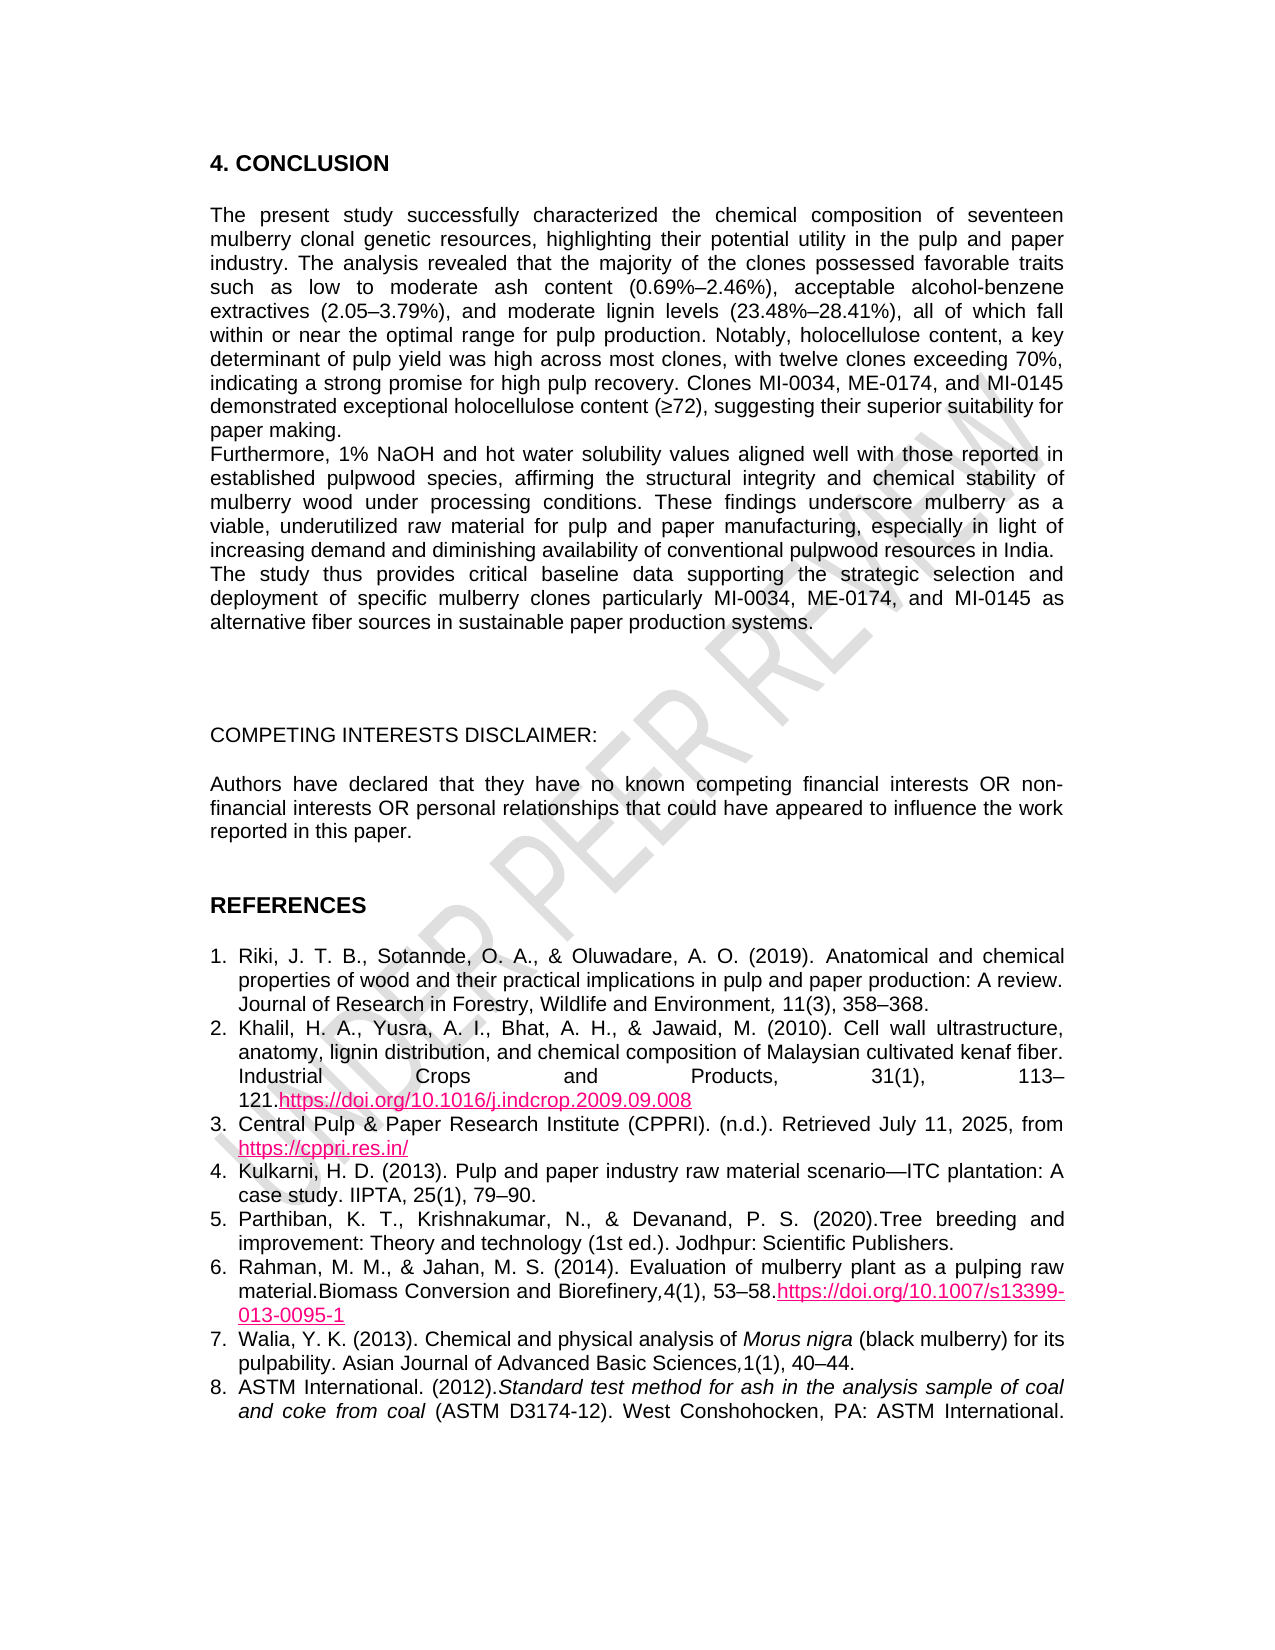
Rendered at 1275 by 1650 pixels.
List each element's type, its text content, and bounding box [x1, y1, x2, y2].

list Riki, J. T. B., Sotannde, O. A., & Oluwadare, A. O. (2019). Anatomical and chemical properties of wood and their practical implications in pulp and paper production: A review. Journal of Research in Forestry, Wildlife and Environment, 11(3), 358–368. [210, 944, 1065, 1016]
text REFERENCES [210, 892, 1065, 919]
list Central Pulp & Paper Research Institute (CPPRI). (n.d.). Retrieved July 11, 2025, from https://cppri.res.in/ [210, 1111, 1065, 1159]
text COMPETING INTERESTS DISCLAIMER: [210, 722, 1065, 746]
text Furthermore, 1% NaOH and hot water solubility values aligned well with those reported in established pulpwood species, affirming the structural integrity and chemical stability of mulberry wood under processing conditions. These findings underscore mulberry as a viable, underutilized raw material for pulp and paper manufacturing, especially in light of increasing demand and diminishing availability of conventional pulpwood resources in India. [210, 442, 1065, 562]
list Khalil, H. A., Yusra, A. I., Bhat, A. H., & Jawaid, M. (2010). Cell wall ultrastructure, anatomy, lignin distribution, and chemical composition of Malaysian cultivated kenaf fiber. Industrial Crops and Products, 31(1), 113–121.https://doi.org/10.1016/j.indcrop.2009.09.008 [210, 1016, 1065, 1111]
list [210, 1375, 1065, 1423]
text Authors have declared that they have no known competing financial interests OR non-financial interests OR personal relationships that could have appeared to influence the work reported in this paper. [210, 771, 1065, 843]
list Rahman, M. M., & Jahan, M. S. (2014). Evaluation of mulberry plant as a pulping raw material.Biomass Conversion and Biorefinery,4(1), 53–58.https://doi.org/10.1007/s13399-013-0095-1 [210, 1255, 1065, 1327]
list Kulkarni, H. D. (2013). Pulp and paper industry raw material scenario—ITC plantation: A case study. IIPTA, 25(1), 79–90. [210, 1159, 1065, 1207]
text The present study successfully characterized the chemical composition of seventeen mulberry clonal genetic resources, highlighting their potential utility in the pulp and paper industry. The analysis revealed that the majority of the clones possessed favorable traits such as low to moderate ash content (0.69%–2.46%), acceptable alcohol-benzene extractives (2.05–3.79%), and moderate lignin levels (23.48%–28.41%), all of which fall within or near the optimal range for pulp production. Notably, holocellulose content, a key determinant of pulp yield was high across most clones, with twelve clones exceeding 70%, indicating a strong promise for high pulp recovery. Clones MI-0034, ME-0174, and MI-0145 demonstrated exceptional holocellulose content (≥72), suggesting their superior suitability for paper making. [210, 203, 1065, 442]
text 4. Conclusion [210, 150, 1065, 176]
list Walia, Y. K. (2013). Chemical and physical analysis of Morus nigra (black mulberry) for its pulpability. Asian Journal of Advanced Basic Sciences,1(1), 40–44. [210, 1327, 1065, 1375]
text The study thus provides critical baseline data supporting the strategic selection and deployment of specific mulberry clones particularly MI-0034, ME-0174, and MI-0145 as alternative fiber sources in sustainable paper production systems. [210, 562, 1065, 634]
list Parthiban, K. T., Krishnakumar, N., & Devanand, P. S. (2020).Tree breeding and improvement: Theory and technology (1st ed.). Jodhpur: Scientific Publishers. [210, 1207, 1065, 1255]
